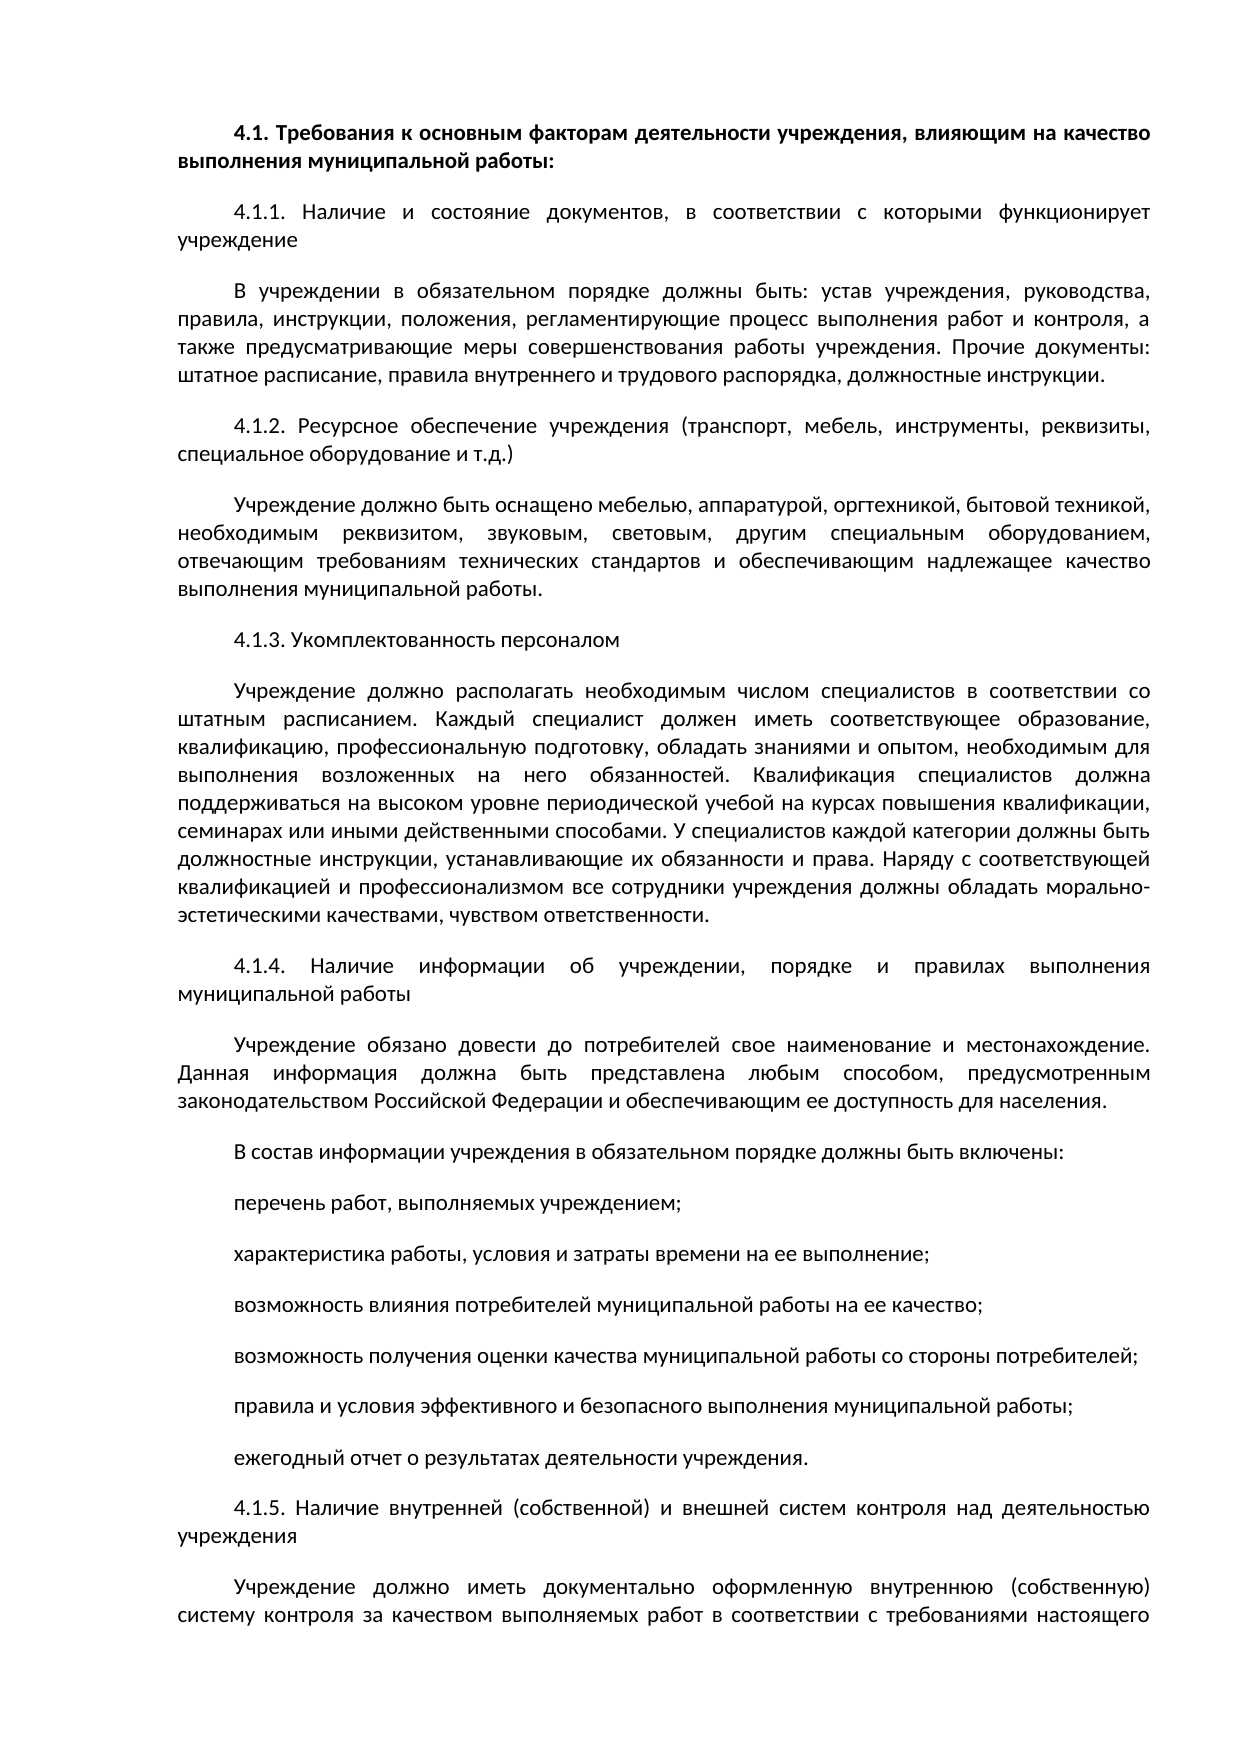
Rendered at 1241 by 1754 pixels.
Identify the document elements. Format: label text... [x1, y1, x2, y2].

text перечень работ, выполняемых учреждением; [177, 1188, 1152, 1216]
text 4.1.3. Укомплектованность персоналом [177, 625, 1152, 653]
text Учреждение обязано довести до потребителей свое наименование и местонахождение. Данная информация должна быть представлена любым способом, предусмотренным законодательством Российской Федерации и обеспечивающим ее доступность для населения. [177, 1030, 1152, 1114]
text 4.1.4. Наличие информации об учреждении, порядке и правилах выполнения муниципальной работы [177, 951, 1152, 1007]
text правила и условия эффективного и безопасного выполнения муниципальной работы; [177, 1392, 1152, 1420]
text ежегодный отчет о результатах деятельности учреждения. [177, 1443, 1152, 1471]
title 4.1. Требования к основным факторам деятельности учреждения, влияющим на качество выполнения муниципальной работы: [177, 118, 1152, 174]
text 4.1.1. Наличие и состояние документов, в соответствии с которыми функционирует учреждение [177, 197, 1152, 253]
text Учреждение должно располагать необходимым числом специалистов в соответствии со штатным расписанием. Каждый специалист должен иметь соответствующее образование, квалификацию, профессиональную подготовку, обладать знаниями и опытом, необходимым для выполнения возложенных на него обязанностей. Квалификация специалистов должна поддерживаться на высоком уровне периодической учебой на курсах повышения квалификации, семинарах или иными действенными способами. У специалистов каждой категории должны быть должностные инструкции, устанавливающие их обязанности и права. Наряду с соответствующей квалификацией и профессионализмом все сотрудники учреждения должны обладать морально-эстетическими качествами, чувством ответственности. [177, 676, 1152, 928]
text возможность получения оценки качества муниципальной работы со стороны потребителей; [177, 1341, 1152, 1369]
text характеристика работы, условия и затраты времени на ее выполнение; [177, 1239, 1152, 1267]
text В учреждении в обязательном порядке должны быть: устав учреждения, руководства, правила, инструкции, положения, регламентирующие процесс выполнения работ и контроля, а также предусматривающие меры совершенствования работы учреждения. Прочие документы: штатное расписание, правила внутреннего и трудового распорядка, должностные инструкции. [177, 276, 1152, 388]
text В состав информации учреждения в обязательном порядке должны быть включены: [177, 1137, 1152, 1165]
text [177, 1572, 1152, 1628]
text 4.1.2. Ресурсное обеспечение учреждения (транспорт, мебель, инструменты, реквизиты, специальное оборудование и т.д.) [177, 411, 1152, 467]
text возможность влияния потребителей муниципальной работы на ее качество; [177, 1290, 1152, 1318]
text Учреждение должно быть оснащено мебелью, аппаратурой, оргтехникой, бытовой техникой, необходимым реквизитом, звуковым, световым, другим специальным оборудованием, отвечающим требованиям технических стандартов и обеспечивающим надлежащее качество выполнения муниципальной работы. [177, 490, 1152, 602]
text 4.1.5. Наличие внутренней (собственной) и внешней систем контроля над деятельностью учреждения [177, 1493, 1152, 1549]
